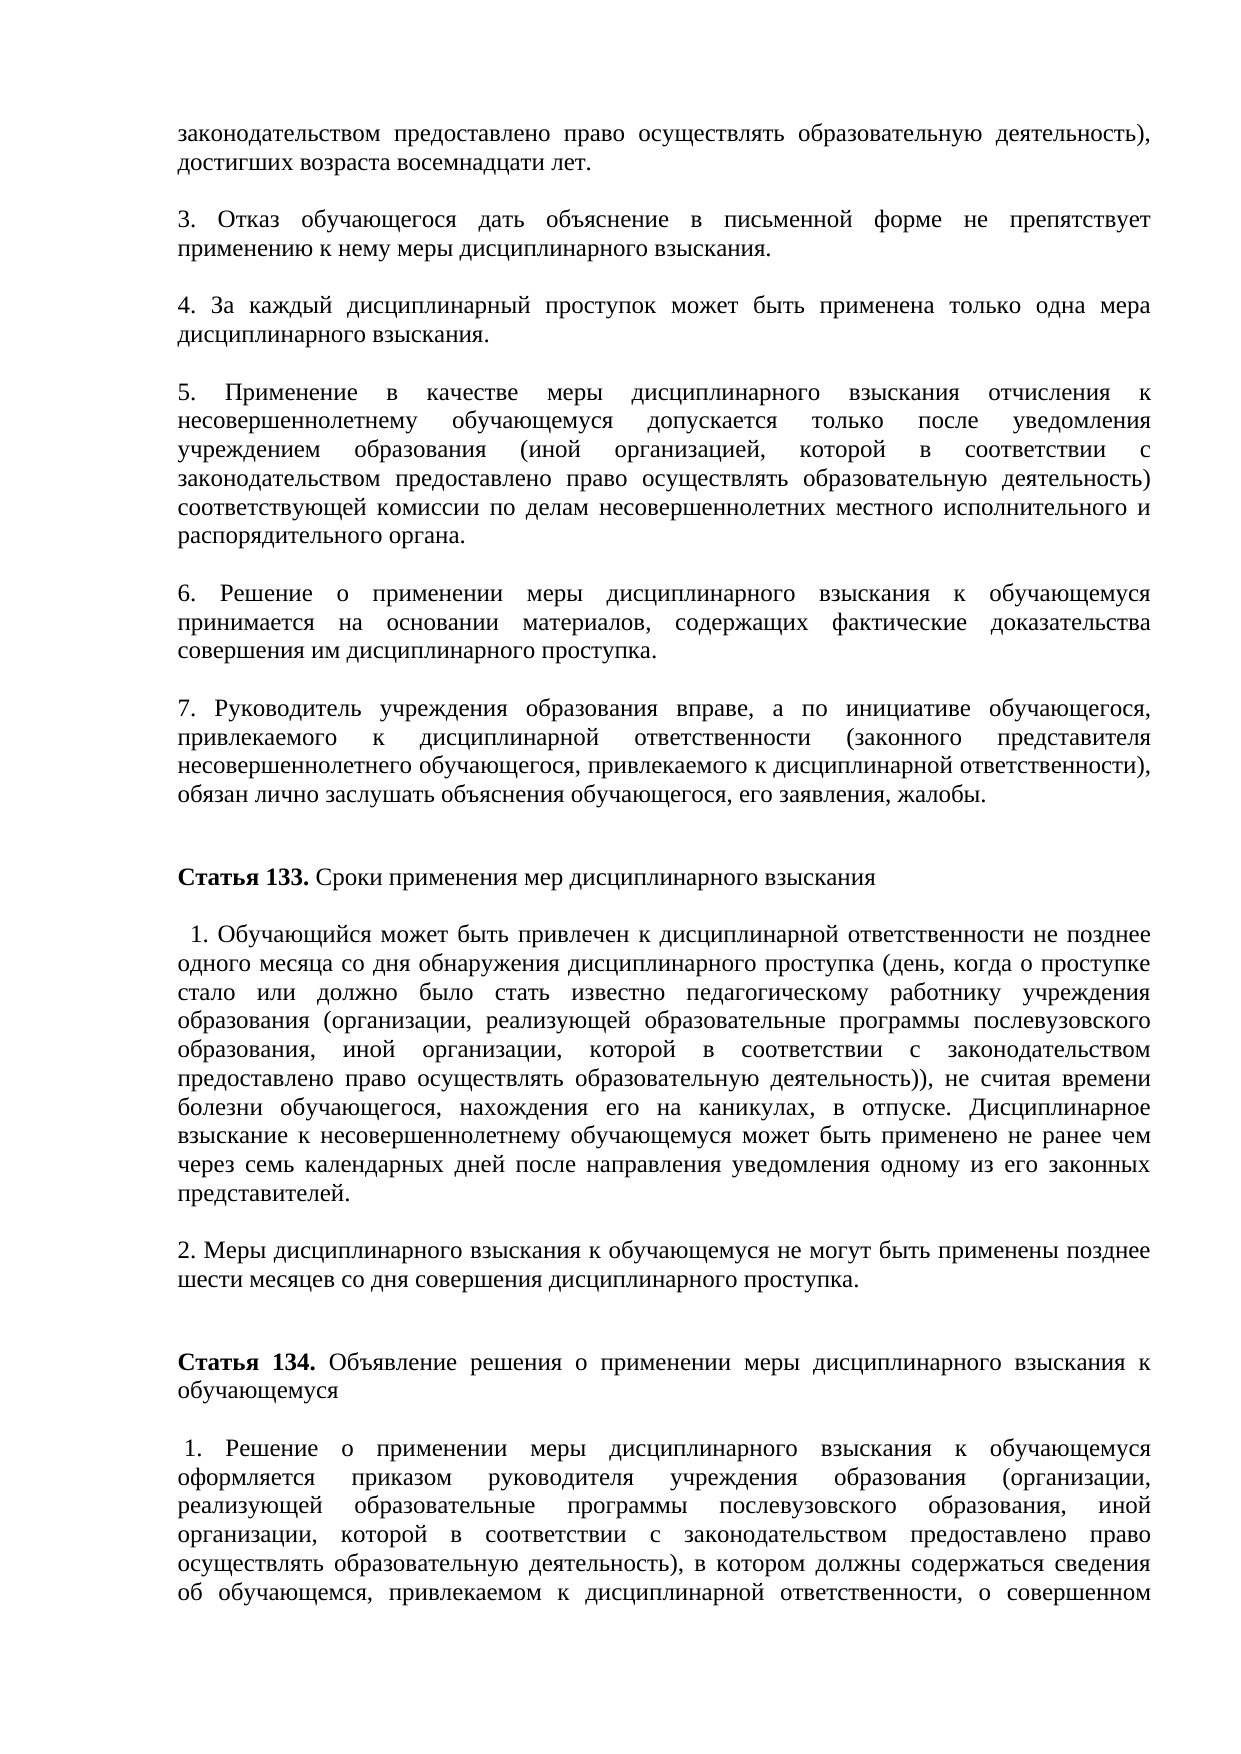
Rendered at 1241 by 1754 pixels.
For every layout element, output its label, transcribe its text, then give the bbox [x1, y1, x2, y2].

text 4. За каждый дисциплинарный проступок может быть применена только одна мера дисциплинарного взыскания. [177, 291, 1152, 348]
text 3. Отказ обучающегося дать объяснение в письменной форме не препятствует применению к нему меры дисциплинарного взыскания. [177, 204, 1152, 262]
text 7. Руководитель учреждения образования вправе, а по инициативе обучающегося, привлекаемого к дисциплинарной ответственности (законного представителя несовершеннолетнего обучающегося, привлекаемого к дисциплинарной ответственности), обязан лично заслушать объяснения обучающегося, его заявления, жалобы. [177, 693, 1152, 808]
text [177, 1404, 1152, 1606]
text Статья 133. Сроки применения мер дисциплинарного взыскания [177, 862, 1152, 891]
text 5. Применение в качестве меры дисциплинарного взыскания отчисления к несовершеннолетнему обучающемуся допускается только после уведомления учреждением образования (иной организацией, которой в соответствии с законодательством предоставлено право осуществлять образовательную деятельность) соответствующей комиссии по делам несовершеннолетних местного исполнительного и распорядительного органа. [177, 377, 1152, 549]
text 1. Обучающийся может быть привлечен к дисциплинарной ответственности не позднее одного месяца со дня обнаружения дисциплинарного проступка (день, когда о проступке стало или должно было стать известно педагогическому работнику учреждения образования (организации, реализующей образовательные программы послевузовского образования, иной организации, которой в соответствии с законодательством предоставлено право осуществлять образовательную деятельность)), не считая времени болезни обучающегося, нахождения его на каникулах, в отпуске. Дисциплинарное взыскание к несовершеннолетнему обучающемуся может быть применено не ранее чем через семь календарных дней после направления уведомления одному из его законных представителей. [177, 891, 1152, 1207]
text Статья 134. Объявление решения о применении меры дисциплинарного взыскания к обучающемуся [177, 1347, 1152, 1404]
text 6. Решение о применении меры дисциплинарного взыскания к обучающемуся принимается на основании материалов, содержащих фактические доказательства совершения им дисциплинарного проступка. [177, 578, 1152, 664]
text 2. Меры дисциплинарного взыскания к обучающемуся не могут быть применены позднее шести месяцев со дня совершения дисциплинарного проступка. [177, 1236, 1152, 1293]
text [177, 118, 1152, 176]
